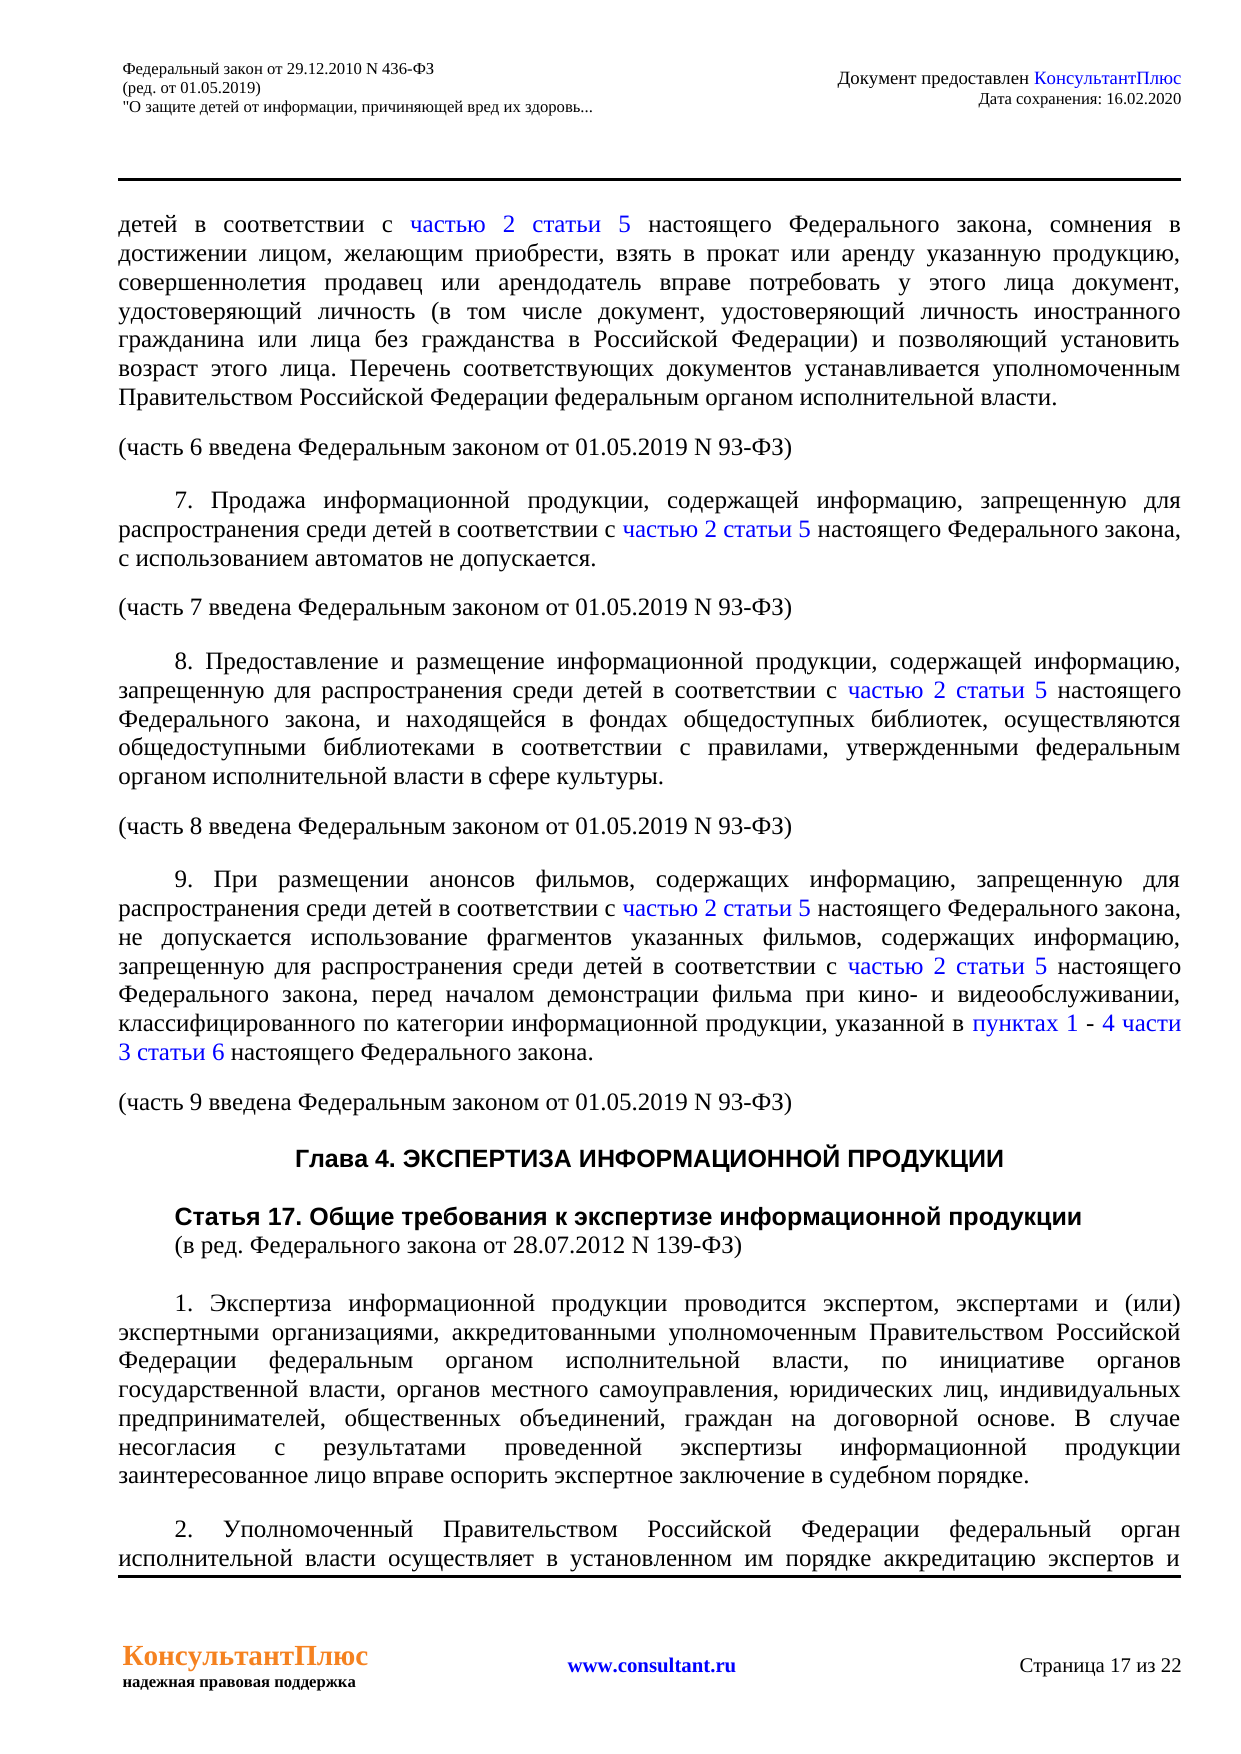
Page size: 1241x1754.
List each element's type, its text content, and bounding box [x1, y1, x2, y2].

text (часть 8 введена Федеральным законом от 01.05.2019 N 93-ФЗ) [118, 811, 1181, 839]
text 8. Предоставление и размещение информационной продукции, содержащей информацию, запрещенную для распространения среди детей в соответствии с частью 2 статьи 5 настоящего Федерального закона, и находящейся в фондах общедоступных библиотек, осуществляются общедоступными библиотеками в соответствии с правилами, утвержденными федеральным органом исполнительной власти в сфере культуры. [118, 646, 1181, 790]
text (часть 6 введена Федеральным законом от 01.05.2019 N 93-ФЗ) [118, 432, 1181, 460]
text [118, 1514, 1181, 1572]
title Статья 17. Общие требования к экспертизе информационной продукции [118, 1202, 1181, 1230]
title Глава 4. ЭКСПЕРТИЗА ИНФОРМАЦИОННОЙ ПРОДУКЦИИ [118, 1144, 1181, 1173]
text (часть 9 введена Федеральным законом от 01.05.2019 N 93-ФЗ) [118, 1087, 1181, 1115]
text (в ред. Федерального закона от 28.07.2012 N 139-ФЗ) [118, 1230, 1181, 1259]
text 9. При размещении анонсов фильмов, содержащих информацию, запрещенную для распространения среди детей в соответствии с частью 2 статьи 5 настоящего Федерального закона, не допускается использование фрагментов указанных фильмов, содержащих информацию, запрещенную для распространения среди детей в соответствии с частью 2 статьи 5 настоящего Федерального закона, перед началом демонстрации фильма при кино- и видеообслуживании, классифицированного по категории информационной продукции, указанной в пунктах 1 - 4 части 3 статьи 6 настоящего Федерального закона. [118, 864, 1181, 1066]
text (часть 7 введена Федеральным законом от 01.05.2019 N 93-ФЗ) [118, 592, 1181, 621]
text 1. Экспертиза информационной продукции проводится экспертом, экспертами и (или) экспертными организациями, аккредитованными уполномоченным Правительством Российской Федерации федеральным органом исполнительной власти, по инициативе органов государственной власти, органов местного самоуправления, юридических лиц, индивидуальных предпринимателей, общественных объединений, граждан на договорной основе. В случае несогласия с результатами проведенной экспертизы информационной продукции заинтересованное лицо вправе оспорить экспертное заключение в судебном порядке. [118, 1288, 1181, 1489]
text 7. Продажа информационной продукции, содержащей информацию, запрещенную для распространения среди детей в соответствии с частью 2 статьи 5 настоящего Федерального закона, с использованием автоматов не допускается. [118, 485, 1181, 572]
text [118, 209, 1181, 411]
